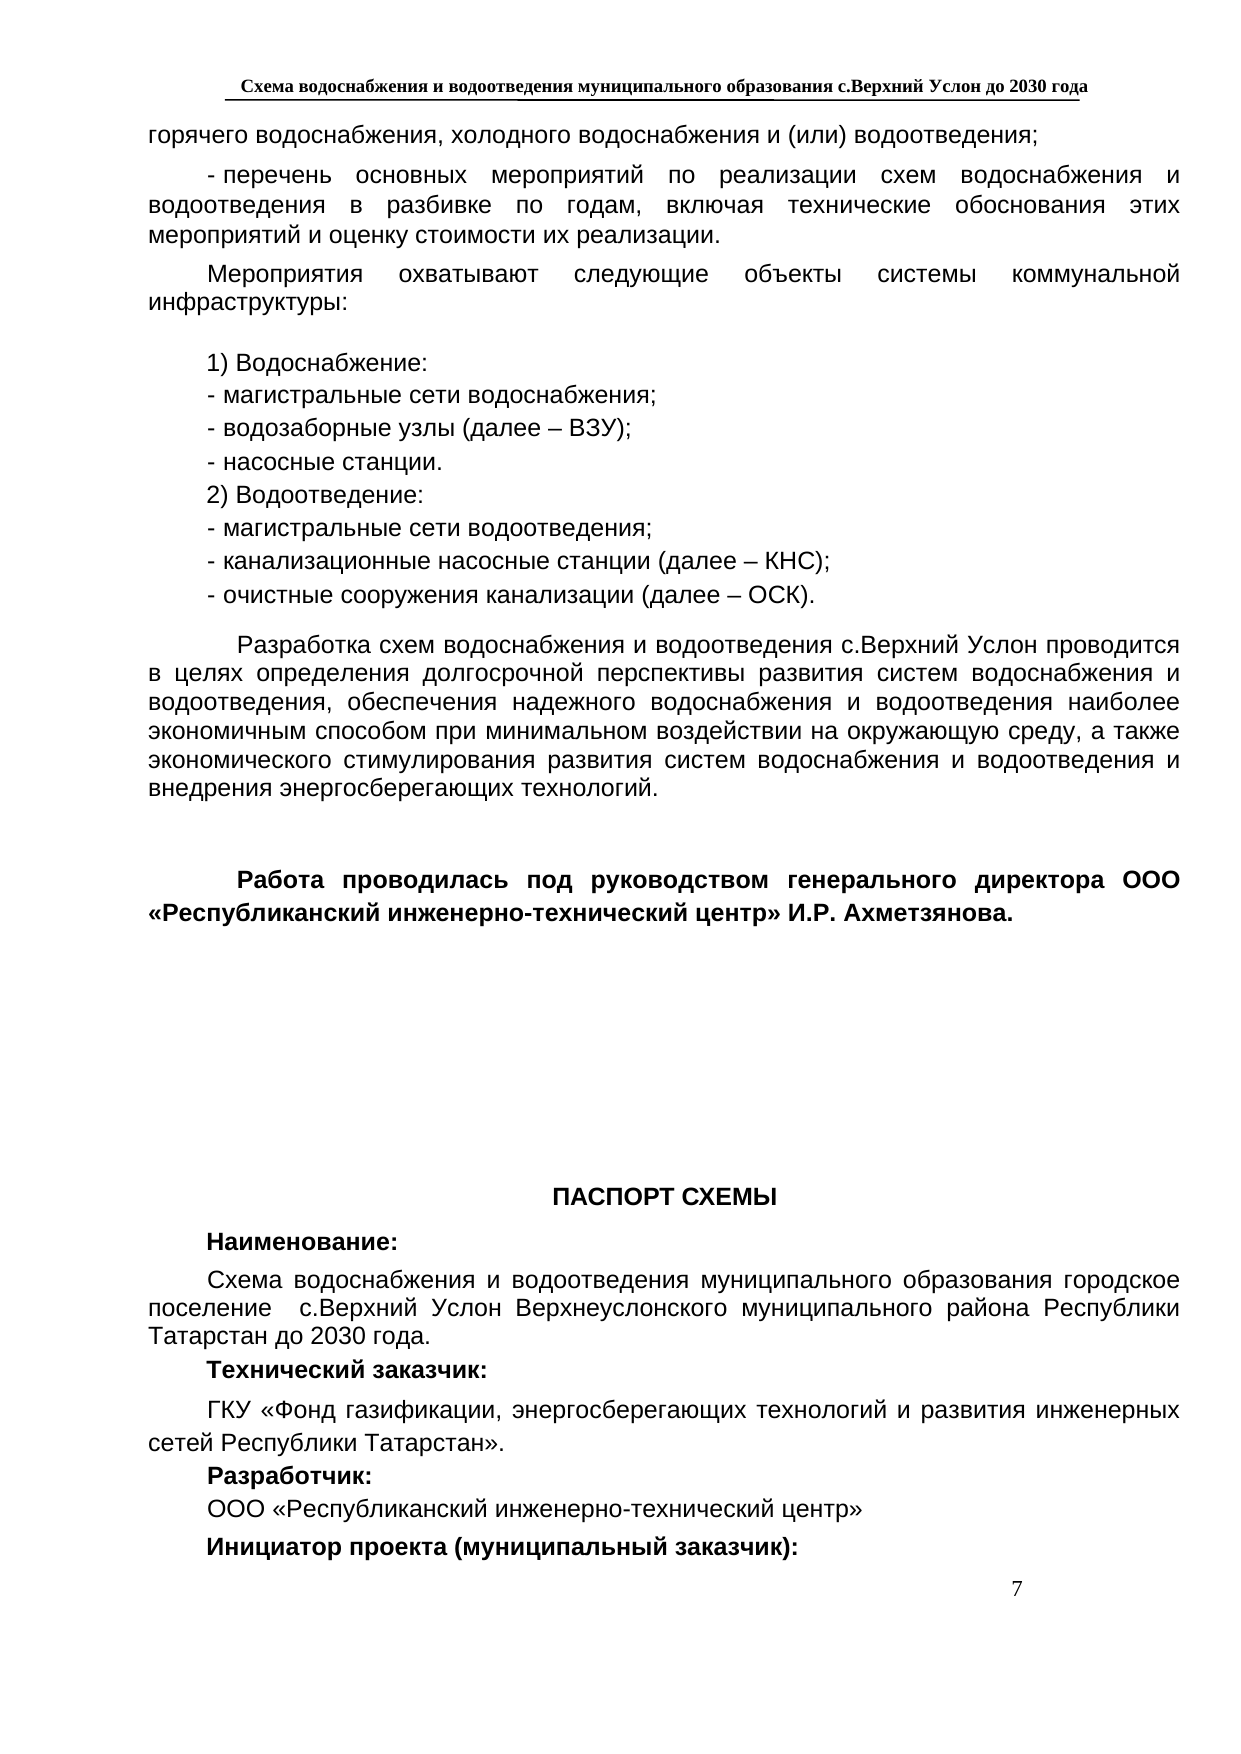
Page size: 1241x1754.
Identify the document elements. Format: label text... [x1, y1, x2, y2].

text Наименование: [206, 1227, 1181, 1256]
text Разработка схем водоснабжения и водоотведения с.Верхний Услон проводится в целях определения долгосрочной перспективы развития систем водоснабжения и водоотведения, обеспечения надежного водоснабжения и водоотведения наиболее экономичным способом при минимальном воздействии на окружающую среду, а также экономического стимулирования развития систем водоснабжения и водоотведения и внедрения энергосберегающих технологий. [148, 629, 1181, 802]
text Разработчик: [148, 1461, 1181, 1489]
list перечень основных мероприятий по реализации схем водоснабжения и водоотведения в разбивке по годам, включая технические обоснования этих мероприятий и оценку стоимости их реализации. [148, 160, 1181, 249]
text 1) Водоснабжение: [206, 348, 1181, 376]
text ООО «Республиканский инженерно-технический центр» [148, 1494, 1181, 1522]
text ГКУ «Фонд газификации, энергосберегающих технологий и развития инженерных сетей Республики Татарстан». [148, 1395, 1181, 1456]
text 2) Водоотведение: [206, 481, 1181, 509]
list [148, 121, 1181, 149]
text Инициатор проекта (муниципальный заказчик): [206, 1532, 1181, 1561]
text Технический заказчик: [206, 1355, 1181, 1384]
list канализационные насосные станции (далее – КНС); [207, 547, 1181, 575]
list очистные сооружения канализации (далее – ОСК). [207, 580, 1181, 609]
subtitle ПАСПОРТ СХЕМЫ [148, 1181, 1181, 1210]
list водозаборные узлы (далее – ВЗУ); [207, 414, 1181, 443]
list магистральные сети водоотведения; [207, 514, 1181, 542]
text Мероприятия охватывают следующие объекты системы коммунальной инфраструктуры: [148, 260, 1181, 315]
text Работа проводилась под руководством генерального директора ООО «Республиканский инженерно-технический центр» И.Р. Ахметзянова. [148, 864, 1181, 926]
text Схема водоснабжения и водоотведения муниципального образования городское поселение с.Верхний Услон Верхнеуслонского муниципального района Республики Татарстан до 2030 года. [148, 1267, 1181, 1349]
list магистральные сети водоснабжения; [207, 381, 1181, 409]
list насосные станции. [207, 447, 1181, 476]
